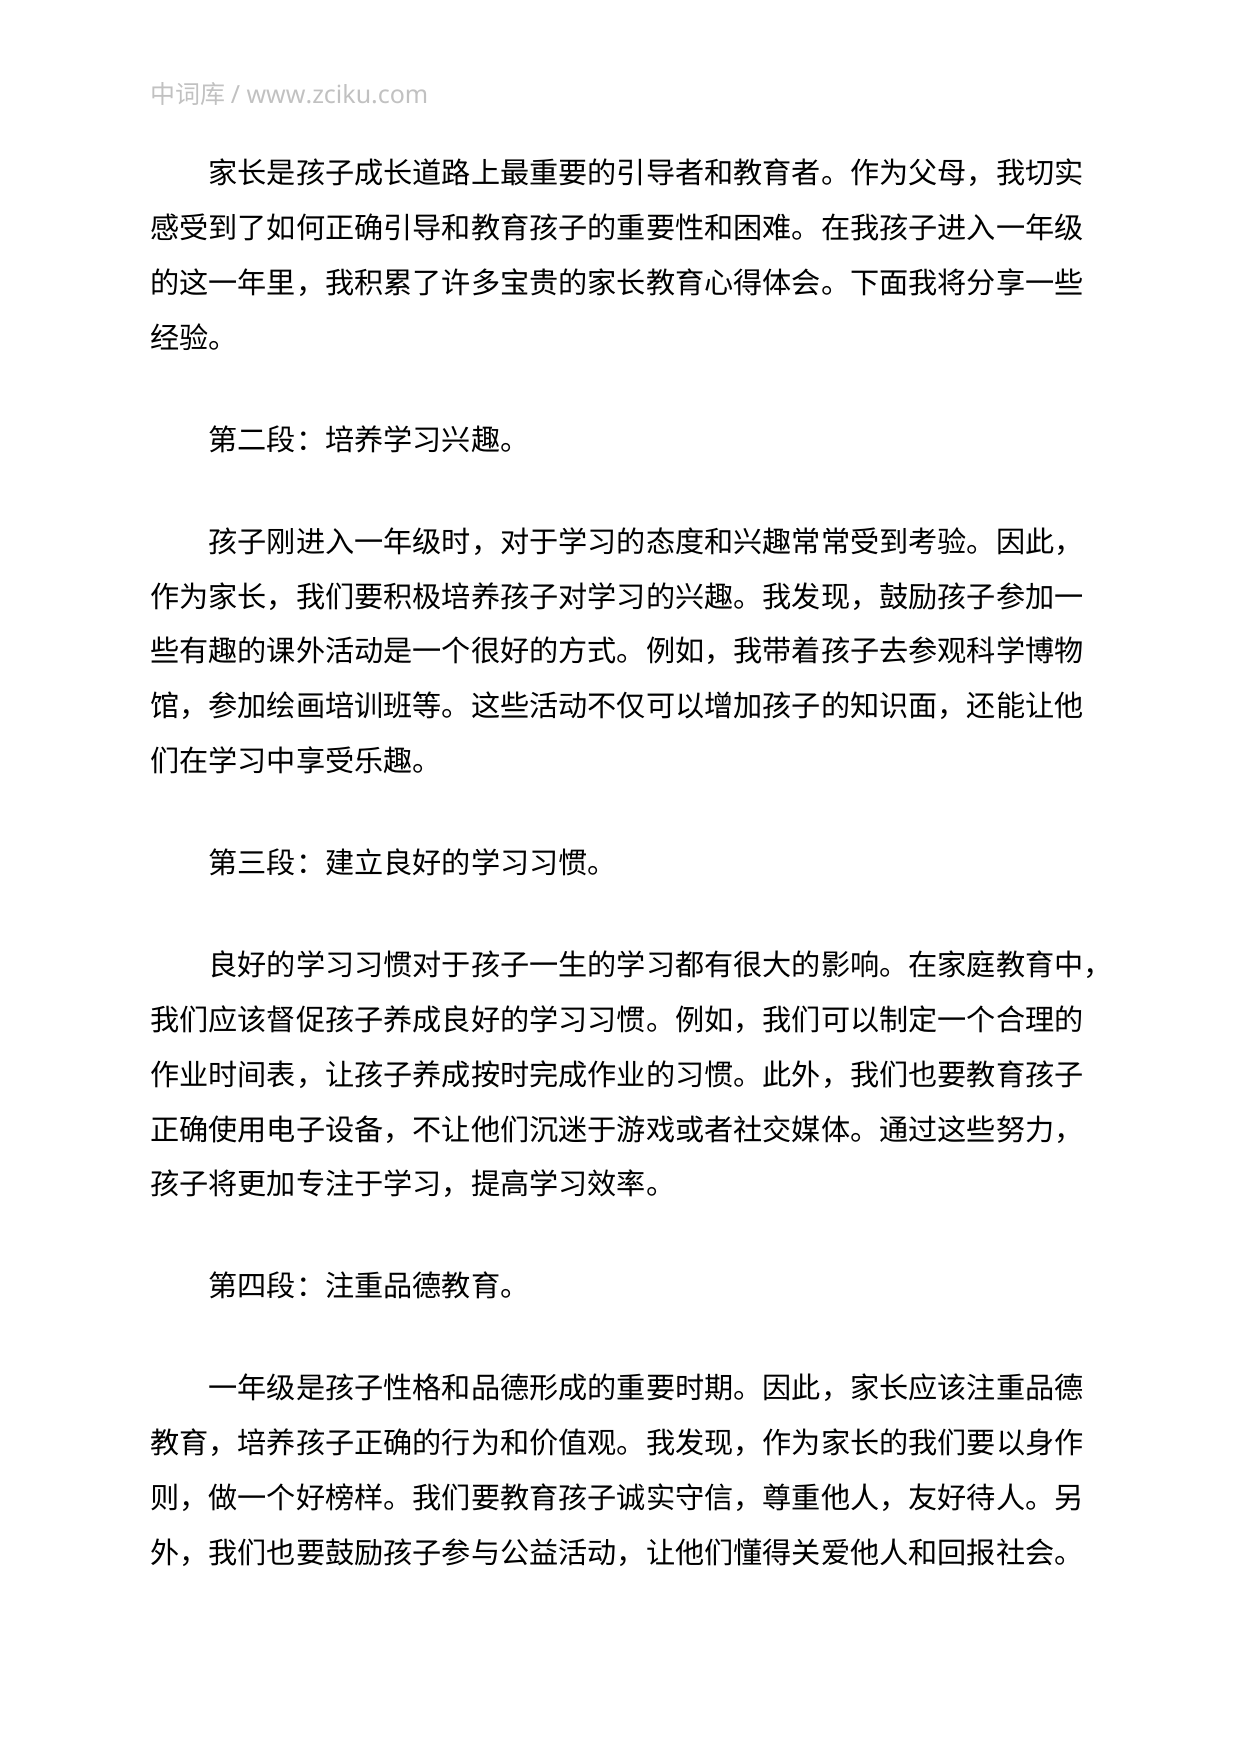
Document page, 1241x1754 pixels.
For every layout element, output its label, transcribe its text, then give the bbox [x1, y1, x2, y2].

text 第二段：培养学习兴趣。 [150, 416, 1090, 459]
text 孩子刚进入一年级时，对于学习的态度和兴趣常常受到考验。因此，作为家长，我们要积极培养孩子对学习的兴趣。我发现，鼓励孩子参加一些有趣的课外活动是一个很好的方式。例如，我带着孩子去参观科学博物馆，参加绘画培训班等。这些活动不仅可以增加孩子的知识面，还能让他们在学习中享受乐趣。 [150, 518, 1090, 780]
text 第四段：注重品德教育。 [150, 1263, 1090, 1305]
text 良好的学习习惯对于孩子一生的学习都有很大的影响。在家庭教育中，我们应该督促孩子养成良好的学习习惯。例如，我们可以制定一个合理的作业时间表，让孩子养成按时完成作业的习惯。此外，我们也要教育孩子正确使用电子设备，不让他们沉迷于游戏或者社交媒体。通过这些努力，孩子将更加专注于学习，提高学习效率。 [150, 941, 1090, 1203]
text 家长是孩子成长道路上最重要的引导者和教育者。作为父母，我切实感受到了如何正确引导和教育孩子的重要性和困难。在我孩子进入一年级的这一年里，我积累了许多宝贵的家长教育心得体会。下面我将分享一些经验。 [150, 150, 1090, 357]
text 一年级是孩子性格和品德形成的重要时期。因此，家长应该注重品德教育，培养孩子正确的行为和价值观。我发现，作为家长的我们要以身作则，做一个好榜样。我们要教育孩子诚实守信，尊重他人，友好待人。另外，我们也要鼓励孩子参与公益活动，让他们懂得关爱他人和回报社会。 [150, 1364, 1090, 1571]
text 第三段：建立良好的学习习惯。 [150, 839, 1090, 882]
